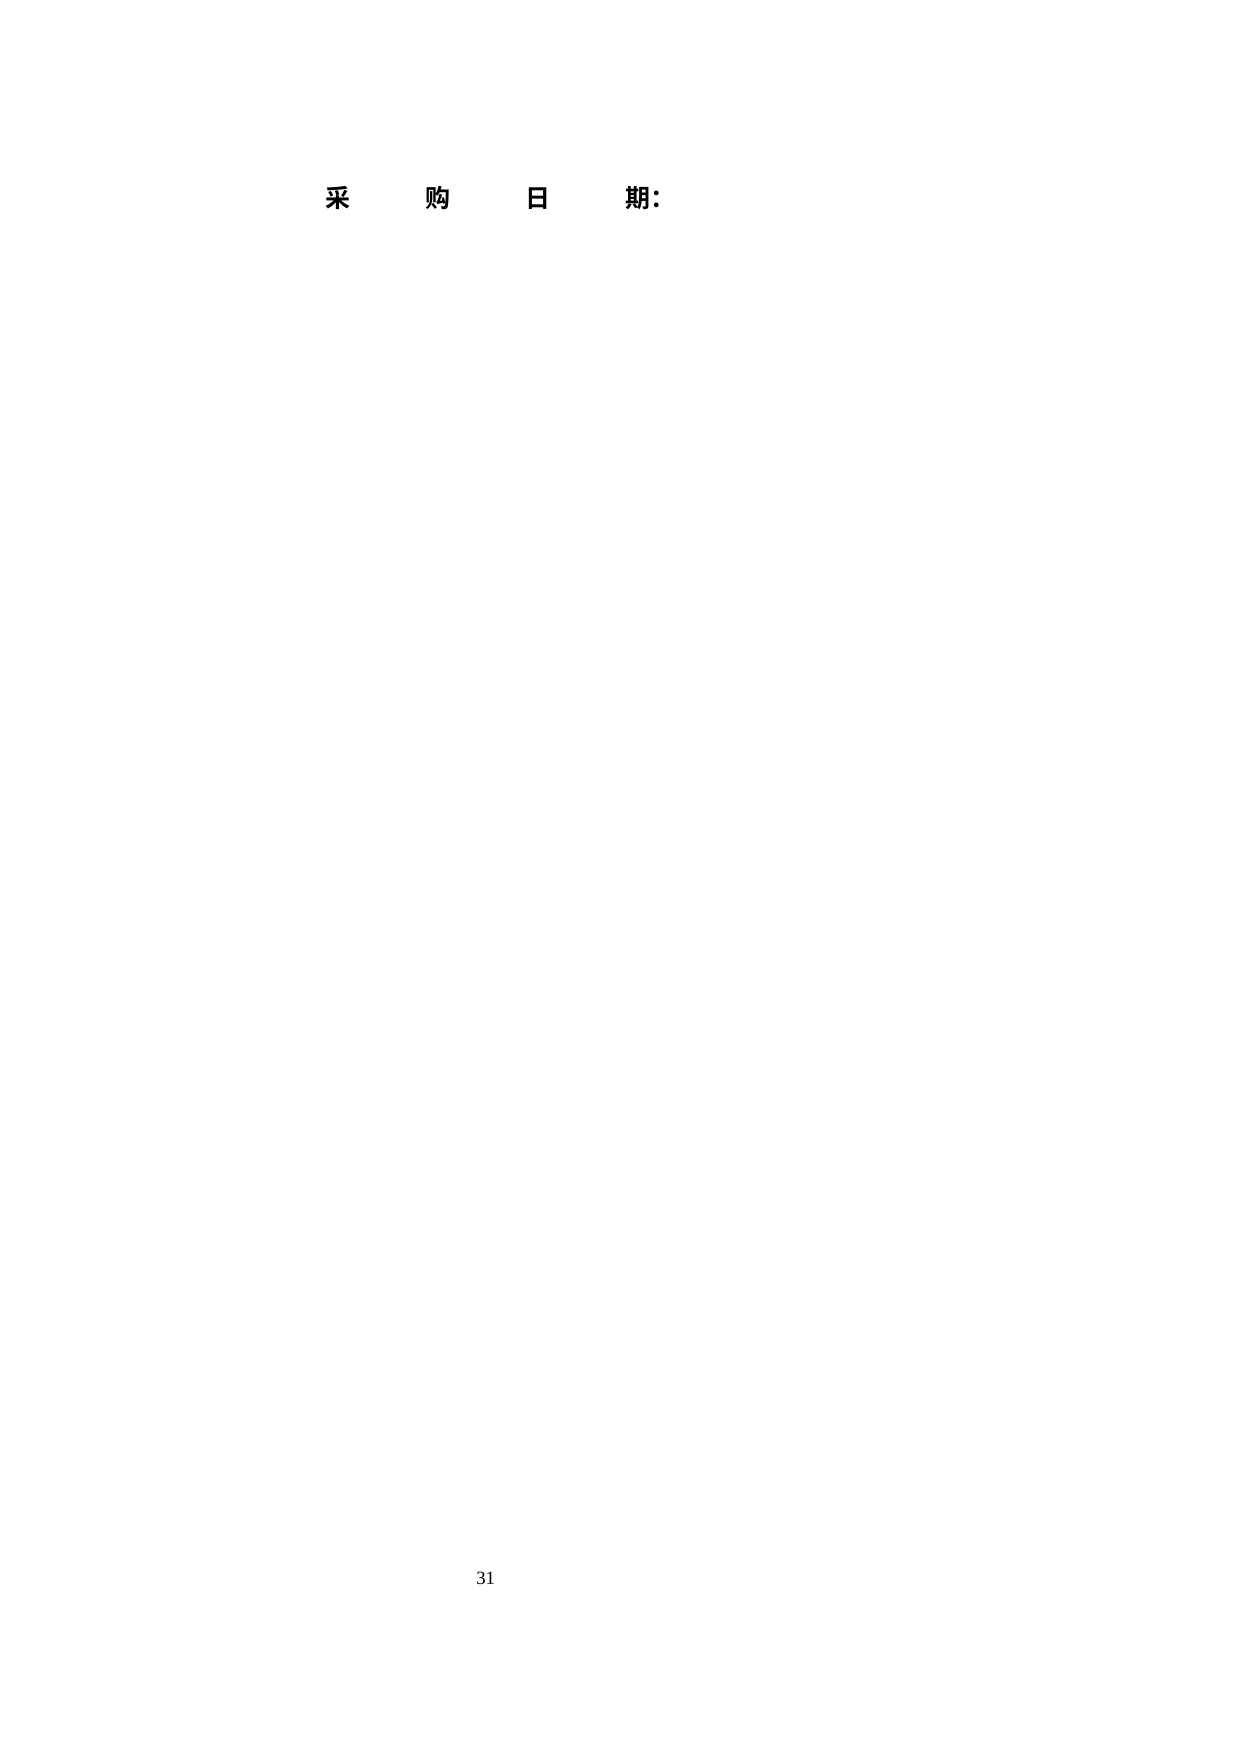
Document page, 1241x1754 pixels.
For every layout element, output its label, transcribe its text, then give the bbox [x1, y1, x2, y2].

text 采 购 日 期： [224, 167, 1028, 227]
